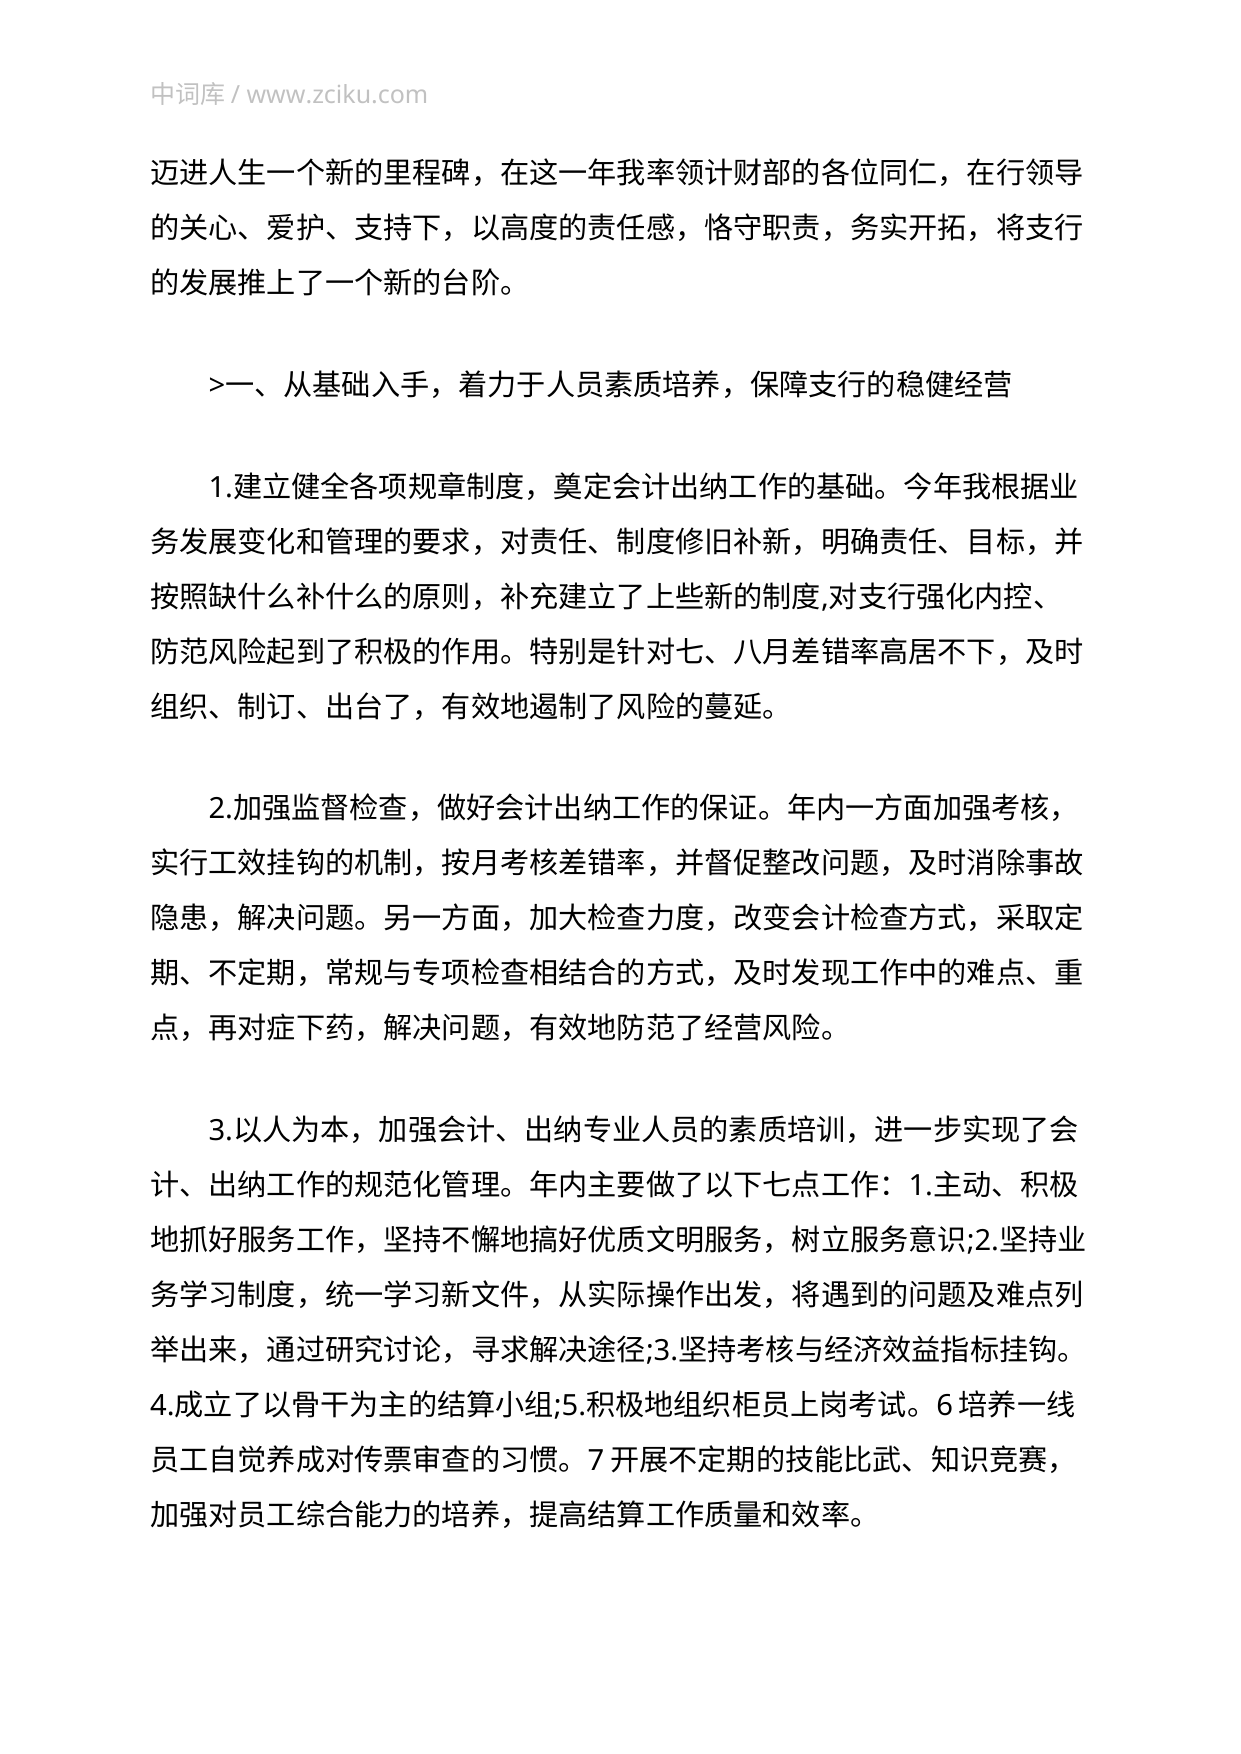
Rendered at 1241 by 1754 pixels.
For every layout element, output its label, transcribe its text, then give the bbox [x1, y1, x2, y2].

text 2.加强监督检查，做好会计出纳工作的保证。年内一方面加强考核，实行工效挂钩的机制，按月考核差错率，并督促整改问题，及时消除事故隐患，解决问题。另一方面，加大检查力度，改变会计检查方式，采取定期、不定期，常规与专项检查相结合的方式，及时发现工作中的难点、重点，再对症下药，解决问题，有效地防范了经营风险。 [150, 785, 1090, 1047]
text 1.建立健全各项规章制度，奠定会计出纳工作的基础。今年我根据业务发展变化和管理的要求，对责任、制度修旧补新，明确责任、目标，并按照缺什么补什么的原则，补充建立了上些新的制度,对支行强化内控、防范风险起到了积极的作用。特别是针对七、八月差错率高居不下，及时组织、制订、出台了，有效地遏制了风险的蔓延。 [150, 463, 1090, 726]
text 3.以人为本，加强会计、出纳专业人员的素质培训，进一步实现了会计、出纳工作的规范化管理。年内主要做了以下七点工作：1.主动、积极地抓好服务工作，坚持不懈地搞好优质文明服务，树立服务意识;2.坚持业务学习制度，统一学习新文件，从实际操作出发，将遇到的问题及难点列举出来，通过研究讨论，寻求解决途径;3.坚持考核与经济效益指标挂钩。4.成立了以骨干为主的结算小组;5.积极地组织柜员上岗考试。6培养一线员工自觉养成对传票审查的习惯。7开展不定期的技能比武、知识竞赛，加强对员工综合能力的培养，提高结算工作质量和效率。 [150, 1107, 1090, 1534]
text >一、从基础入手，着力于人员素质培养，保障支行的稳健经营 [150, 362, 1090, 404]
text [150, 150, 1090, 302]
